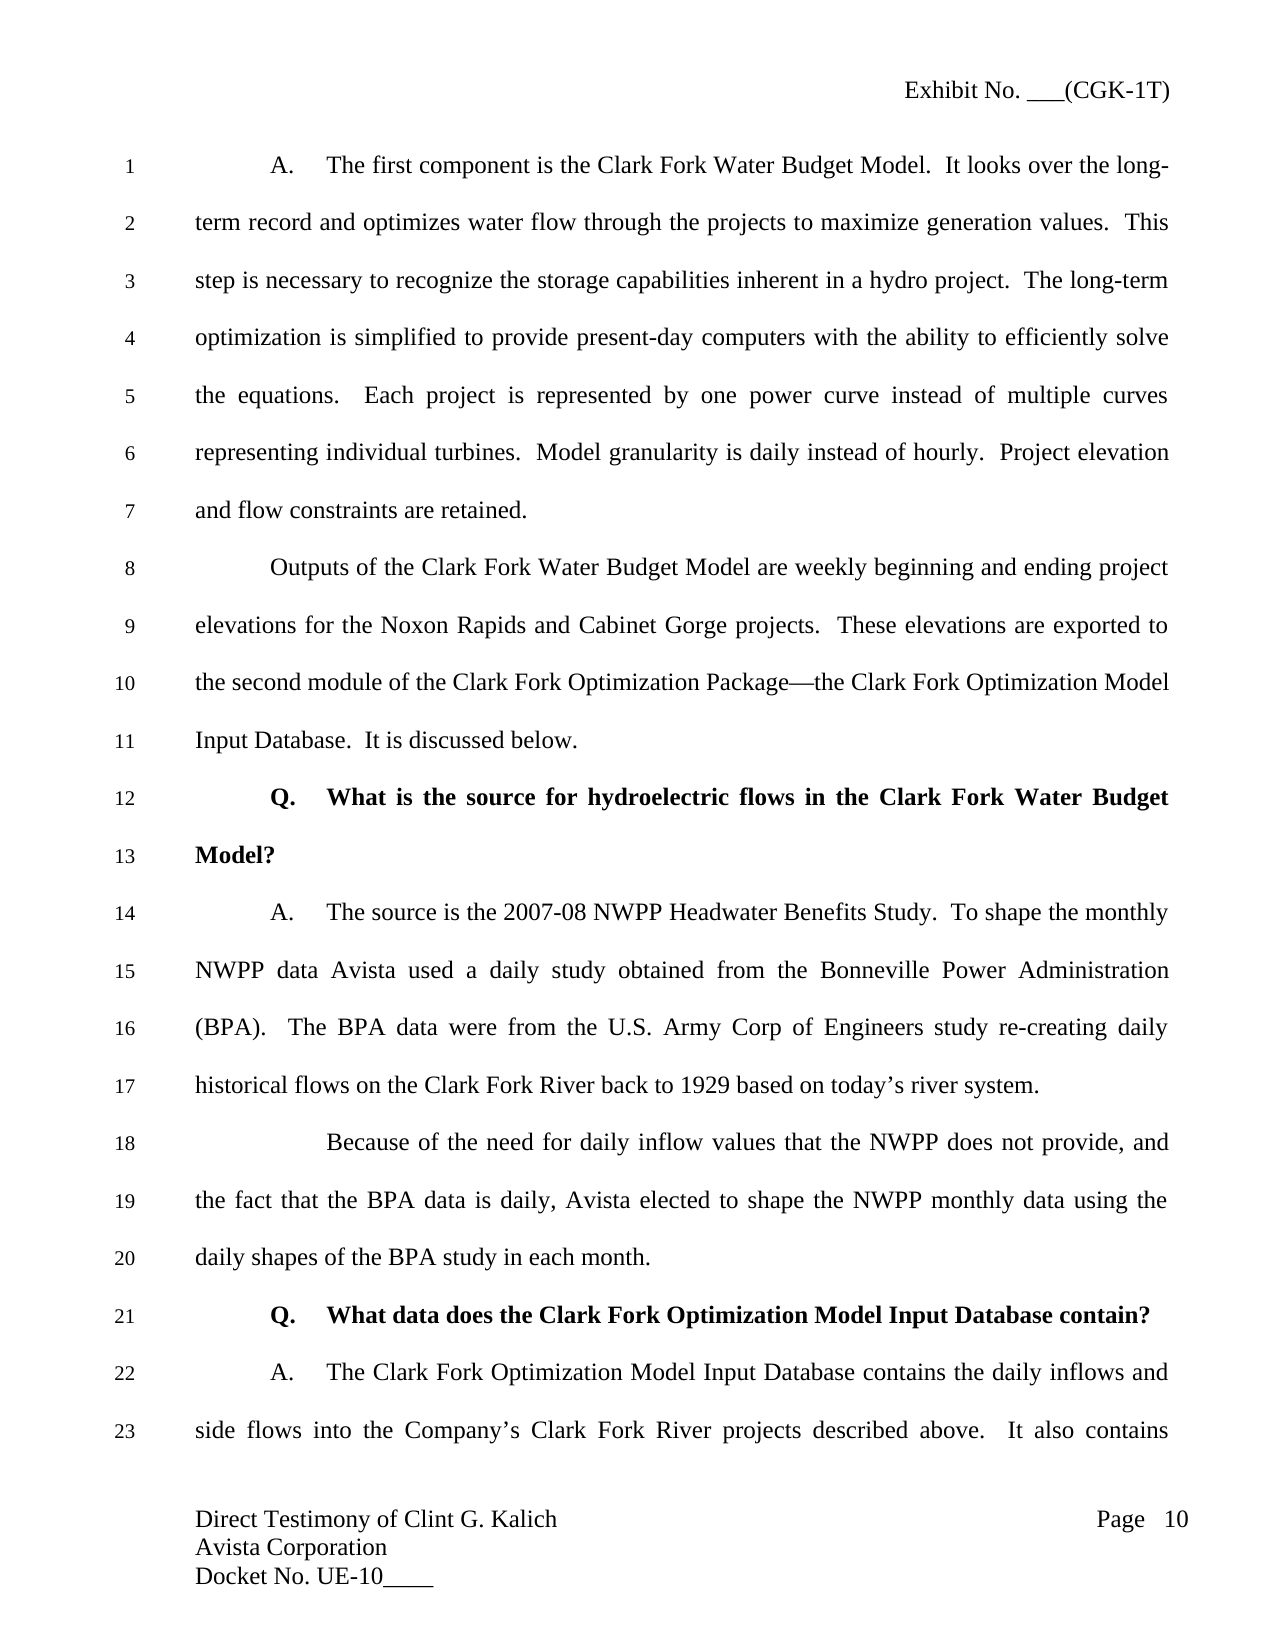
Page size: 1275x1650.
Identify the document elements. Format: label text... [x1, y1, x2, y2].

text A. The first component is the Clark Fork Water Budget Model. It looks over the long-term record and optimizes water flow through the projects to maximize generation values. This step is necessary to recognize the storage capabilities inherent in a hydro project. The long-term optimization is simplified to provide present-day computers with the ability to efficiently solve the equations. Each project is represented by one power curve instead of multiple curves representing individual turbines. Model granularity is daily instead of hourly. Project elevation and flow constraints are retained. [195, 150, 1170, 524]
text Q. What data does the Clark Fork Optimization Model Input Database contain? [195, 1300, 1170, 1329]
text Because of the need for daily inflow values that the NWPP does not provide, and the fact that the BPA data is daily, Avista elected to shape the NWPP monthly data using the daily shapes of the BPA study in each month. [195, 1127, 1170, 1271]
text Q. What is the source for hydroelectric flows in the Clark Fork Water Budget Model? [195, 782, 1170, 869]
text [195, 1357, 1170, 1444]
text A. The source is the 2007-08 NWPP Headwater Benefits Study. To shape the monthly NWPP data Avista used a daily study obtained from the Bonneville Power Administration (BPA). The BPA data were from the U.S. Army Corp of Engineers study re-creating daily historical flows on the Clark Fork River back to 1929 based on today’s river system. [195, 897, 1170, 1099]
text Outputs of the Clark Fork Water Budget Model are weekly beginning and ending project elevations for the Noxon Rapids and Cabinet Gorge projects. These elevations are exported to the second module of the Clark Fork Optimization Package—the Clark Fork Optimization Model Input Database. It is discussed below. [195, 552, 1170, 754]
